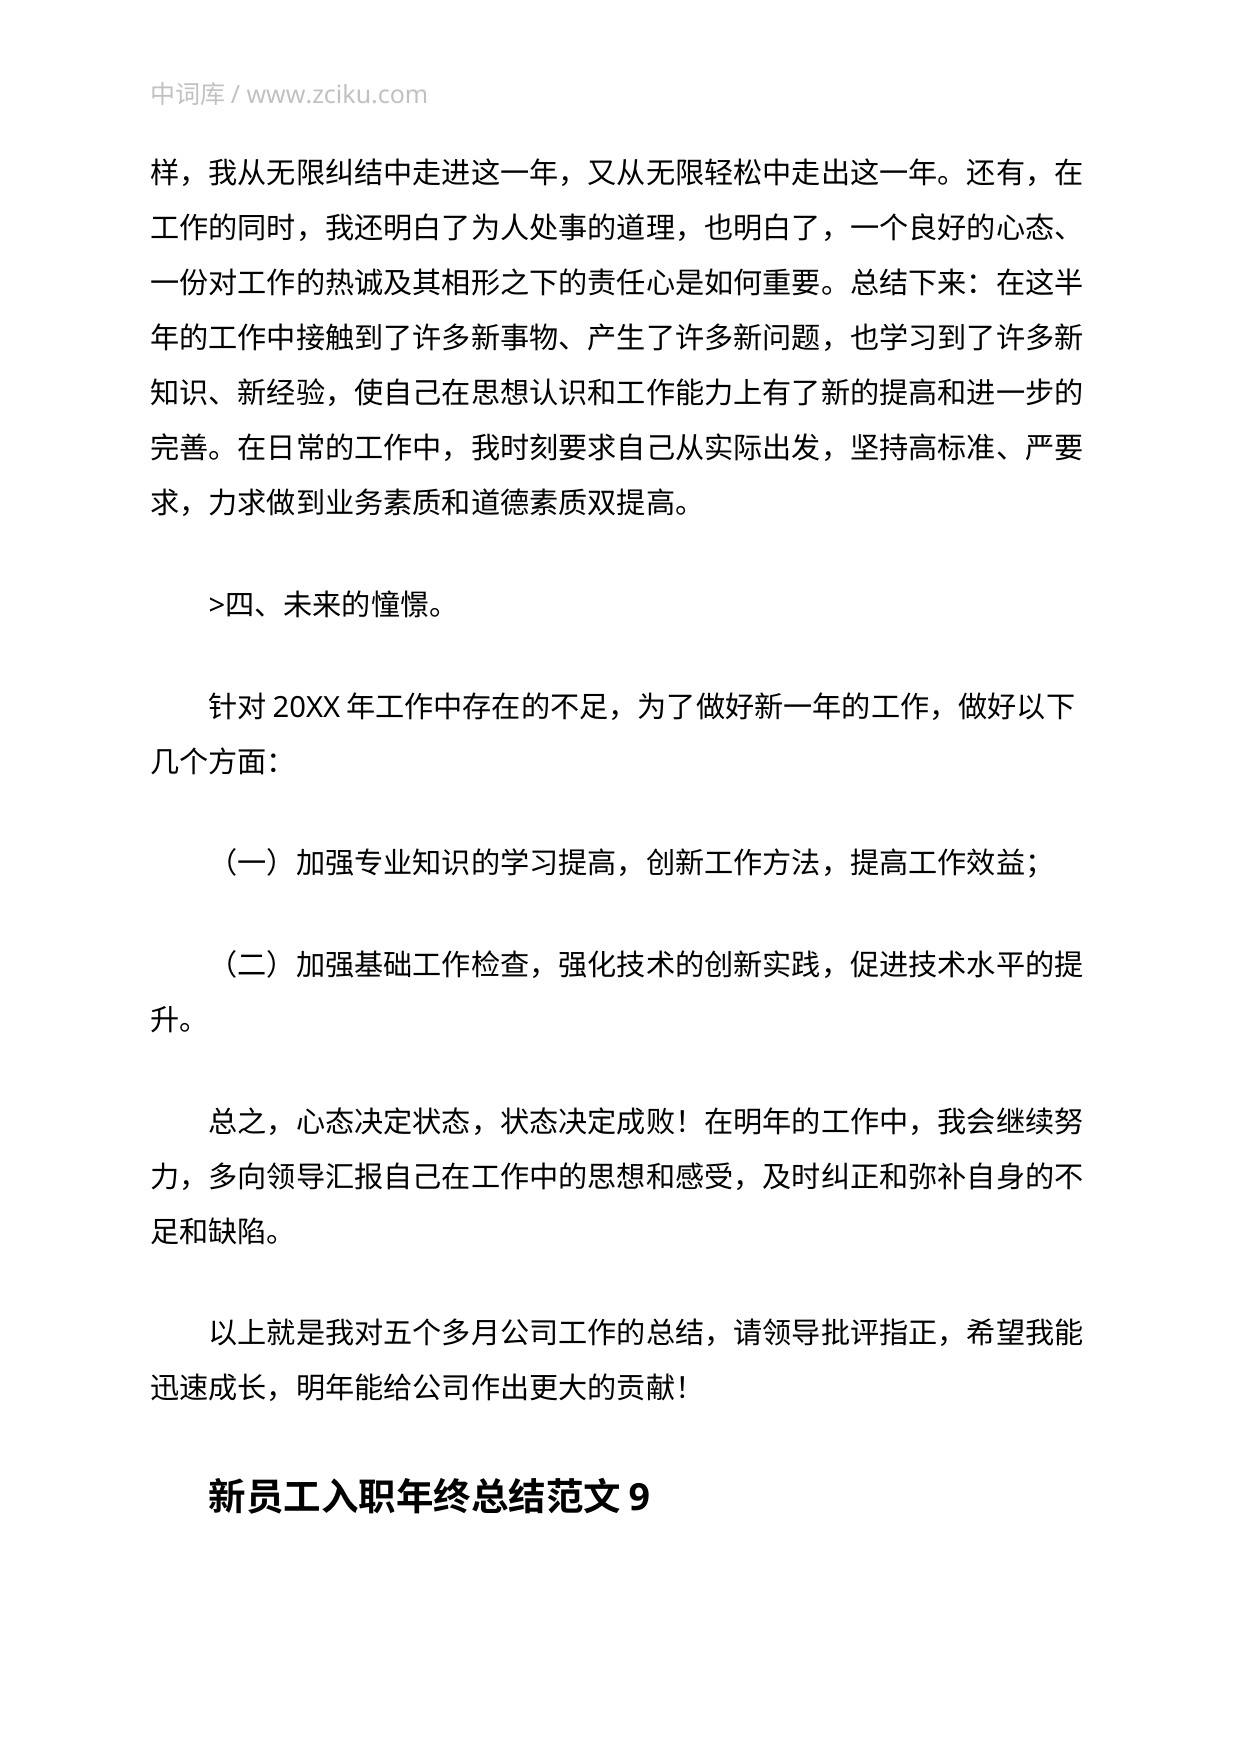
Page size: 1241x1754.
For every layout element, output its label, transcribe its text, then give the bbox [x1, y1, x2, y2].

text 总之，心态决定状态，状态决定成败！在明年的工作中，我会继续努力，多向领导汇报自己在工作中的思想和感受，及时纠正和弥补自身的不足和缺陷。 [150, 1098, 1090, 1250]
text 以上就是我对五个多月公司工作的总结，请领导批评指正，希望我能迅速成长，明年能给公司作出更大的贡献！ [150, 1310, 1090, 1407]
text （二）加强基础工作检查，强化技术的创新实践，促进技术水平的提升。 [150, 942, 1090, 1039]
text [150, 150, 1090, 522]
text （一）加强专业知识的学习提高，创新工作方法，提高工作效益； [150, 840, 1090, 882]
text 针对20XX年工作中存在的不足，为了做好新一年的工作，做好以下几个方面： [150, 683, 1090, 780]
text >四、未来的憧憬。 [150, 581, 1090, 623]
text 新员工入职年终总结范文9 [150, 1467, 1090, 1521]
